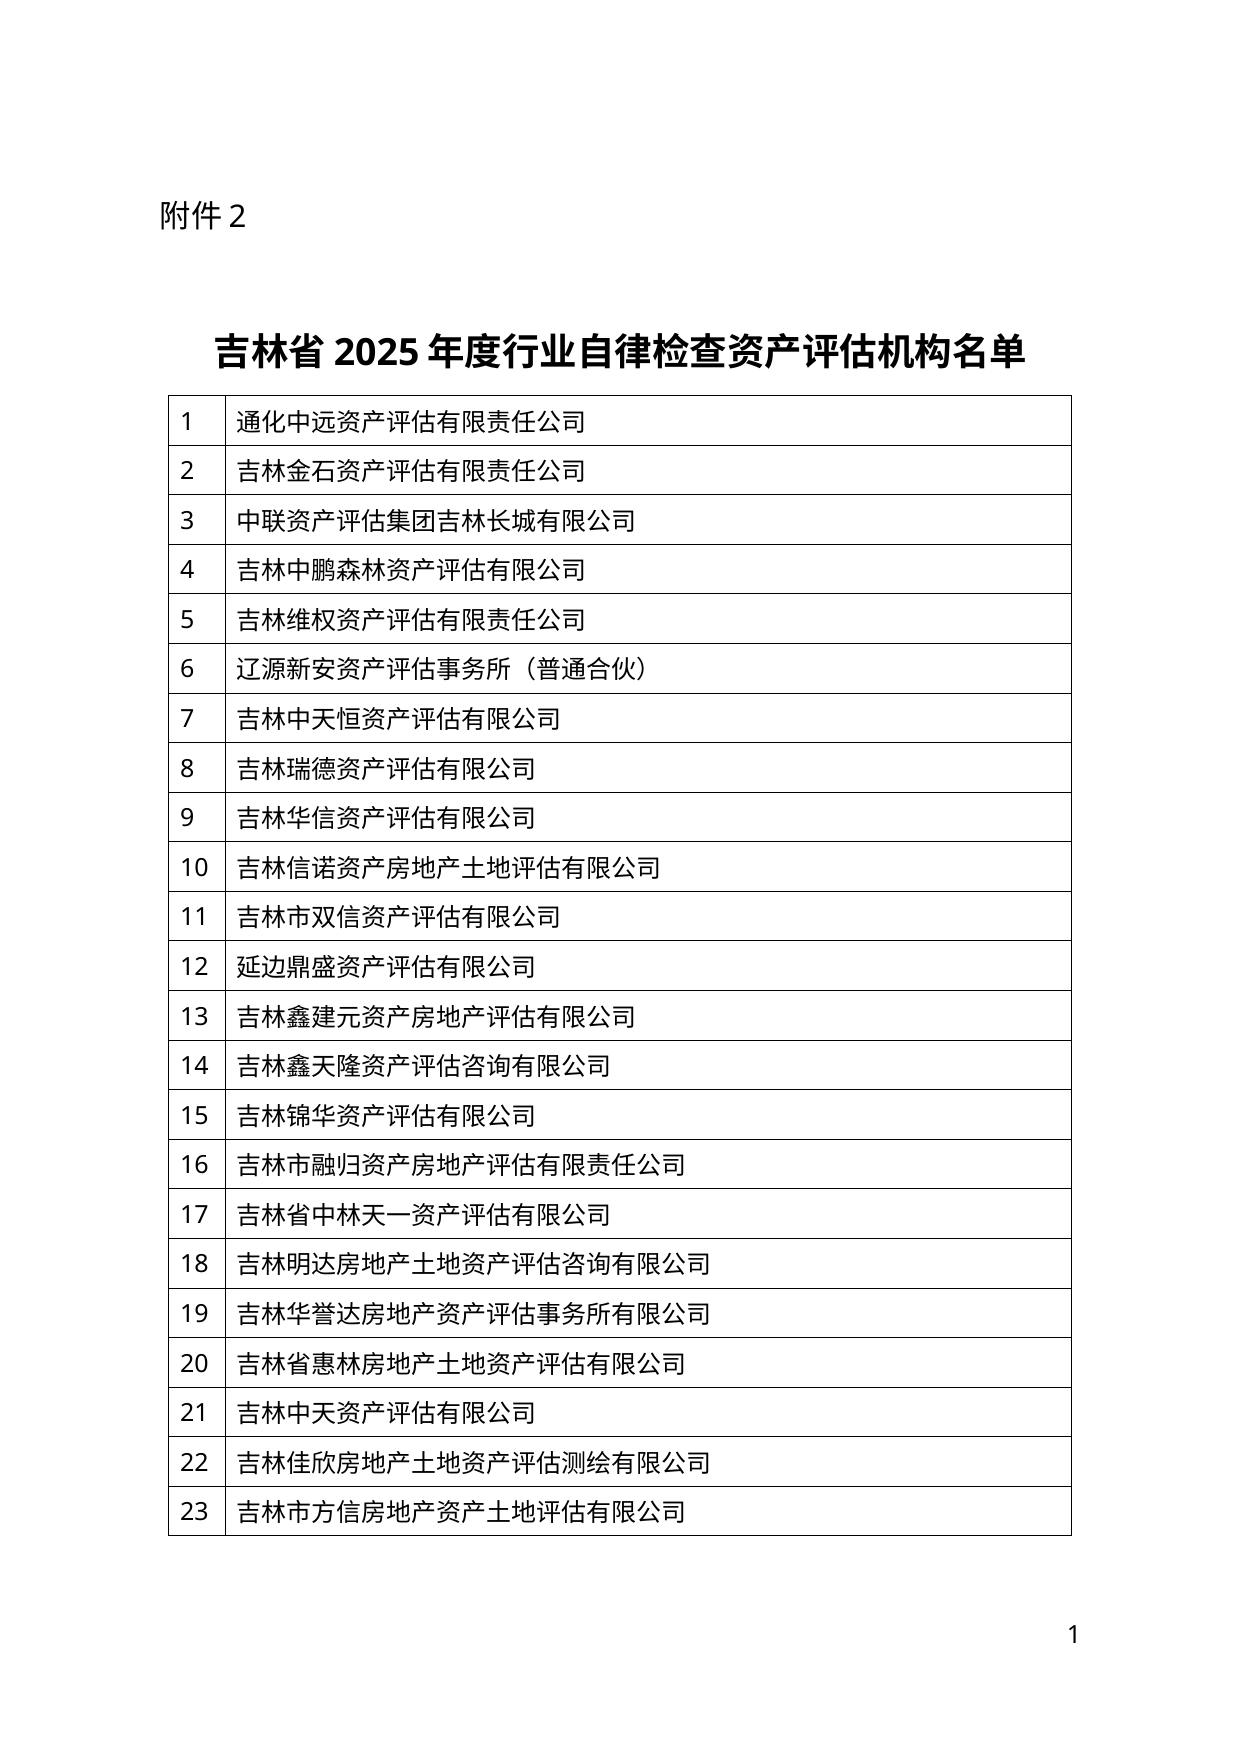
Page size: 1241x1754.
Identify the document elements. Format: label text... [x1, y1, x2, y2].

table_cell 9 [169, 793, 225, 841]
table_cell 延边鼎盛资产评估有限公司 [226, 941, 1071, 990]
table_cell 吉林中天资产评估有限公司 [226, 1388, 1071, 1436]
table_cell 吉林市双信资产评估有限公司 [226, 892, 1071, 940]
table_cell 6 [169, 644, 225, 692]
table_header 通化中远资产评估有限责任公司 [226, 396, 1071, 444]
table_cell 12 [169, 941, 225, 990]
table_cell 吉林省惠林房地产土地资产评估有限公司 [226, 1338, 1071, 1387]
table_cell 吉林信诺资产房地产土地评估有限公司 [226, 842, 1071, 891]
table_cell 10 [169, 842, 225, 891]
table_header 1 [169, 396, 225, 444]
table_cell 吉林市融归资产房地产评估有限责任公司 [226, 1140, 1071, 1188]
table_cell 吉林明达房地产土地资产评估咨询有限公司 [226, 1239, 1071, 1287]
table_cell 中联资产评估集团吉林长城有限公司 [226, 495, 1071, 544]
table_cell 14 [169, 1041, 225, 1089]
table_cell 20 [169, 1338, 225, 1387]
table_cell 辽源新安资产评估事务所（普通合伙） [226, 644, 1071, 692]
table_cell 吉林中天恒资产评估有限公司 [226, 694, 1071, 742]
table_cell 2 [169, 446, 225, 494]
table_cell 吉林华誉达房地产资产评估事务所有限公司 [226, 1289, 1071, 1337]
table_cell 19 [169, 1289, 225, 1337]
table_cell 吉林金石资产评估有限责任公司 [226, 446, 1071, 494]
text 附件2 [159, 168, 1081, 259]
table_cell 吉林佳欣房地产土地资产评估测绘有限公司 [226, 1437, 1071, 1486]
table_cell 5 [169, 594, 225, 643]
table_cell 22 [169, 1437, 225, 1486]
text 吉林省2025年度行业自律检查资产评估机构名单 [159, 304, 1081, 395]
table_cell 21 [169, 1388, 225, 1436]
table_cell 4 [169, 545, 225, 593]
table_cell 吉林华信资产评估有限公司 [226, 793, 1071, 841]
table_cell 16 [169, 1140, 225, 1188]
table_cell 吉林鑫天隆资产评估咨询有限公司 [226, 1041, 1071, 1089]
table_cell 17 [169, 1189, 225, 1238]
table_cell 吉林瑞德资产评估有限公司 [226, 743, 1071, 792]
table_cell 吉林市方信房地产资产土地评估有限公司 [226, 1487, 1071, 1535]
table_cell 吉林锦华资产评估有限公司 [226, 1090, 1071, 1139]
table_cell 3 [169, 495, 225, 544]
table_cell 23 [169, 1487, 225, 1535]
table_cell 18 [169, 1239, 225, 1287]
table_cell 11 [169, 892, 225, 940]
table_cell 15 [169, 1090, 225, 1139]
table_cell 8 [169, 743, 225, 792]
table_cell 13 [169, 991, 225, 1039]
table_cell 吉林维权资产评估有限责任公司 [226, 594, 1071, 643]
table_cell 吉林鑫建元资产房地产评估有限公司 [226, 991, 1071, 1039]
table_cell 7 [169, 694, 225, 742]
table_cell 吉林中鹏森林资产评估有限公司 [226, 545, 1071, 593]
table_cell 吉林省中林天一资产评估有限公司 [226, 1189, 1071, 1238]
